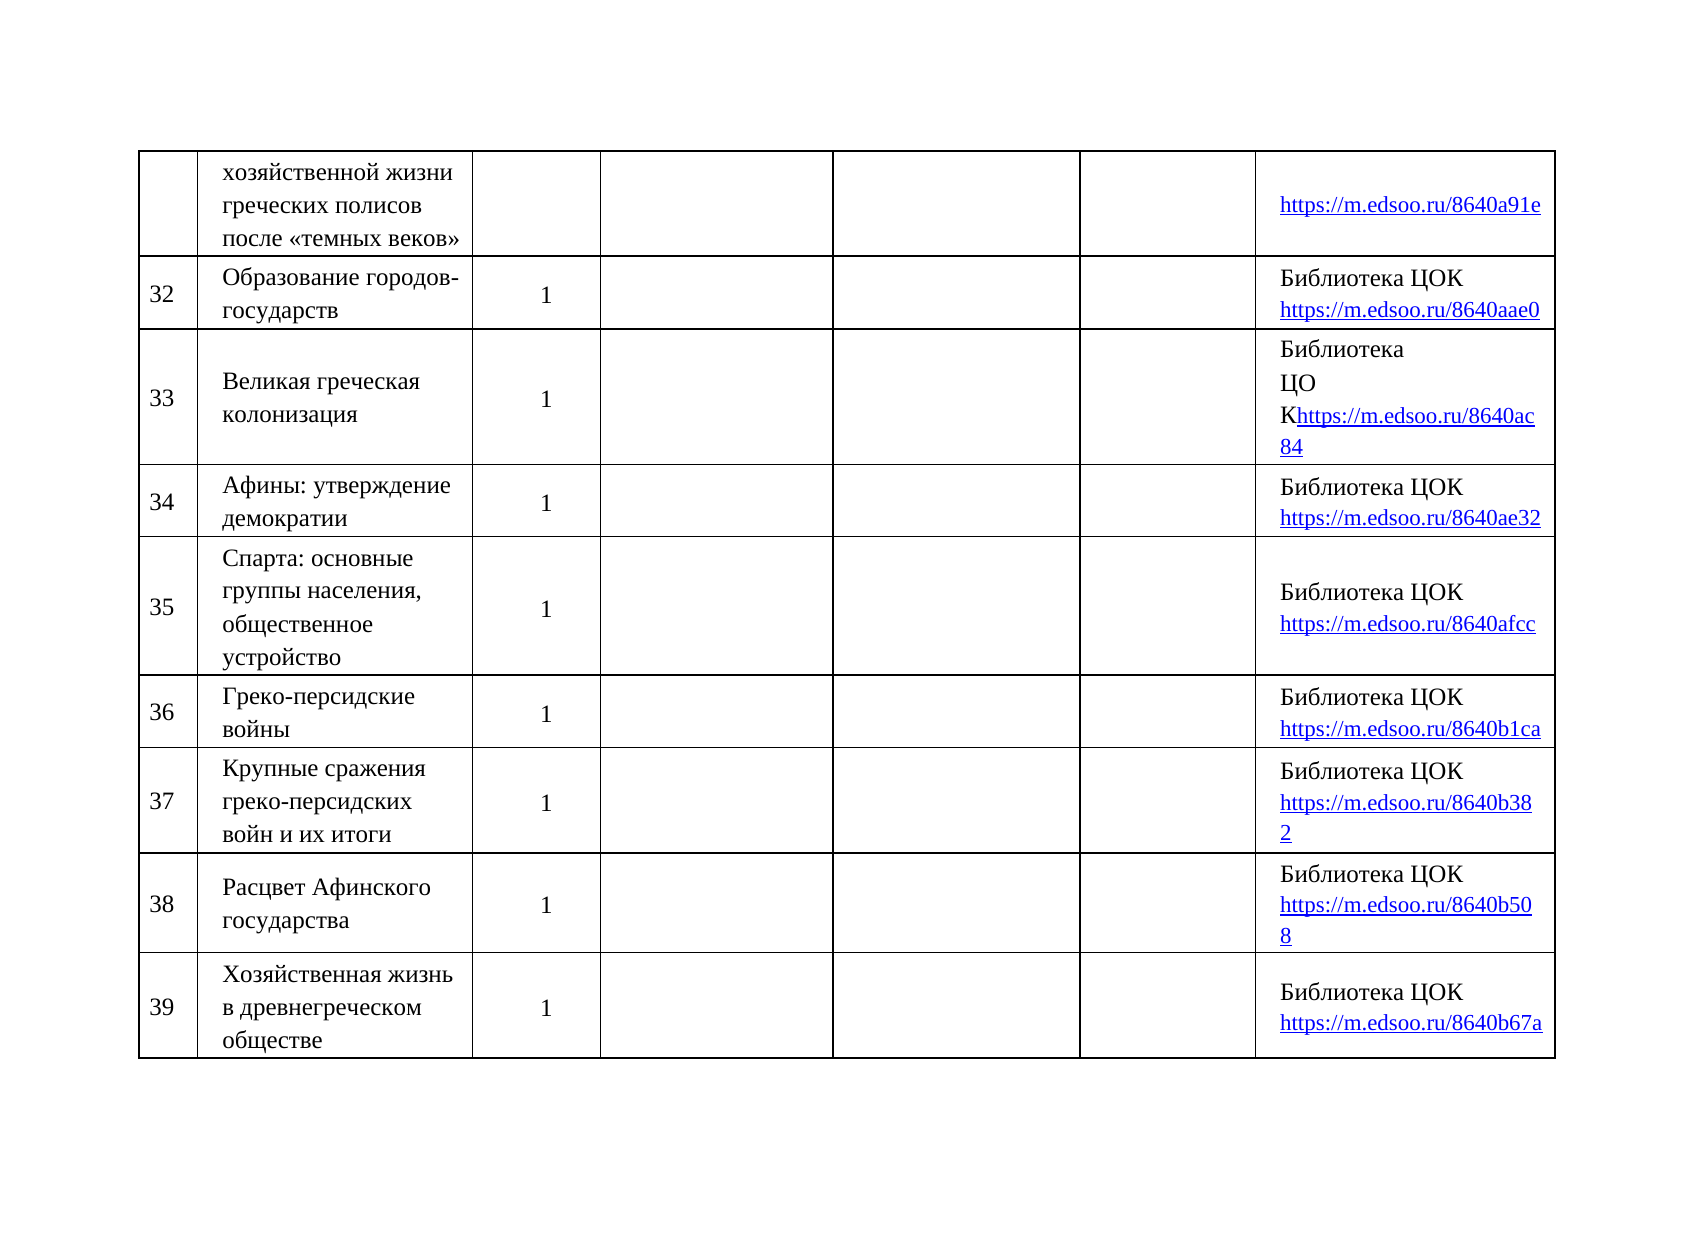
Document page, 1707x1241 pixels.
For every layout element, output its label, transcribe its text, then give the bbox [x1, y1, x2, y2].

table_cell 1 [473, 257, 600, 328]
table_cell 36 [140, 676, 197, 747]
table_cell [601, 152, 832, 255]
table_cell 1 [473, 748, 600, 852]
table_cell 32 [140, 257, 197, 328]
table_cell [834, 257, 1079, 328]
table_cell 1 [473, 152, 600, 255]
table_cell 31 [140, 152, 197, 255]
table_cell [1081, 152, 1255, 255]
table_cell Библиотека ЦОК https://m.edsoo.ru/8640b1ca [1256, 676, 1554, 747]
table_cell Библиотека ЦОК https://m.edsoo.ru/8640b508 [1256, 854, 1554, 952]
table_cell 34 [140, 465, 197, 536]
table_cell Хозяйственная жизнь в древнегреческом обществе [198, 953, 472, 1057]
table_cell [834, 537, 1079, 674]
table_cell Библиотека ЦОКhttps://m.edsoo.ru/8640ac84 [1256, 330, 1554, 463]
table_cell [198, 152, 472, 255]
table_cell Библиотека ЦОК https://m.edsoo.ru/8640b382 [1256, 748, 1554, 852]
table_cell [601, 465, 832, 536]
table_cell [1081, 748, 1255, 852]
table_cell Библиотека ЦОК https://m.edsoo.ru/8640ae32 [1256, 465, 1554, 536]
table_cell 35 [140, 537, 197, 674]
table_cell Образование городов-государств [198, 257, 472, 328]
table_cell [1081, 676, 1255, 747]
table_cell 1 [473, 676, 600, 747]
table_cell [834, 152, 1079, 255]
table_cell [1081, 465, 1255, 536]
table_cell [601, 537, 832, 674]
table_cell Библиотека ЦОК https://m.edsoo.ru/8640aae0 [1256, 257, 1554, 328]
table_cell Греко-персидские войны [198, 676, 472, 747]
table_cell 37 [140, 748, 197, 852]
table_cell Расцвет Афинского государства [198, 854, 472, 952]
table_cell [834, 953, 1079, 1057]
table_cell [1081, 537, 1255, 674]
table_cell [834, 465, 1079, 536]
table_cell [601, 953, 832, 1057]
table_cell 1 [473, 953, 600, 1057]
table_cell [1081, 330, 1255, 463]
table_cell [1081, 854, 1255, 952]
table_cell 39 [140, 953, 197, 1057]
table_cell [1081, 953, 1255, 1057]
table_cell [601, 330, 832, 463]
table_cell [1256, 152, 1554, 255]
table_cell [601, 257, 832, 328]
table_cell Крупные сражения греко-персидских войн и их итоги [198, 748, 472, 852]
table_cell Великая греческая колонизация [198, 330, 472, 463]
table_cell 38 [140, 854, 197, 952]
table_cell [834, 330, 1079, 463]
table_cell Библиотека ЦОК https://m.edsoo.ru/8640afcc [1256, 537, 1554, 674]
table_cell [1081, 257, 1255, 328]
table_cell [834, 676, 1079, 747]
table_cell 1 [473, 465, 600, 536]
table_cell Афины: утверждение демократии [198, 465, 472, 536]
table_cell [834, 854, 1079, 952]
table_cell Библиотека ЦОК https://m.edsoo.ru/8640b67a [1256, 953, 1554, 1057]
table_cell [834, 748, 1079, 852]
table_cell 1 [473, 330, 600, 463]
table_cell [601, 676, 832, 747]
table_cell [601, 748, 832, 852]
table_cell 1 [473, 537, 600, 674]
table_cell 33 [140, 330, 197, 463]
table_cell 1 [473, 854, 600, 952]
table_cell Спарта: основные группы населения, общественное устройство [198, 537, 472, 674]
table_cell [601, 854, 832, 952]
